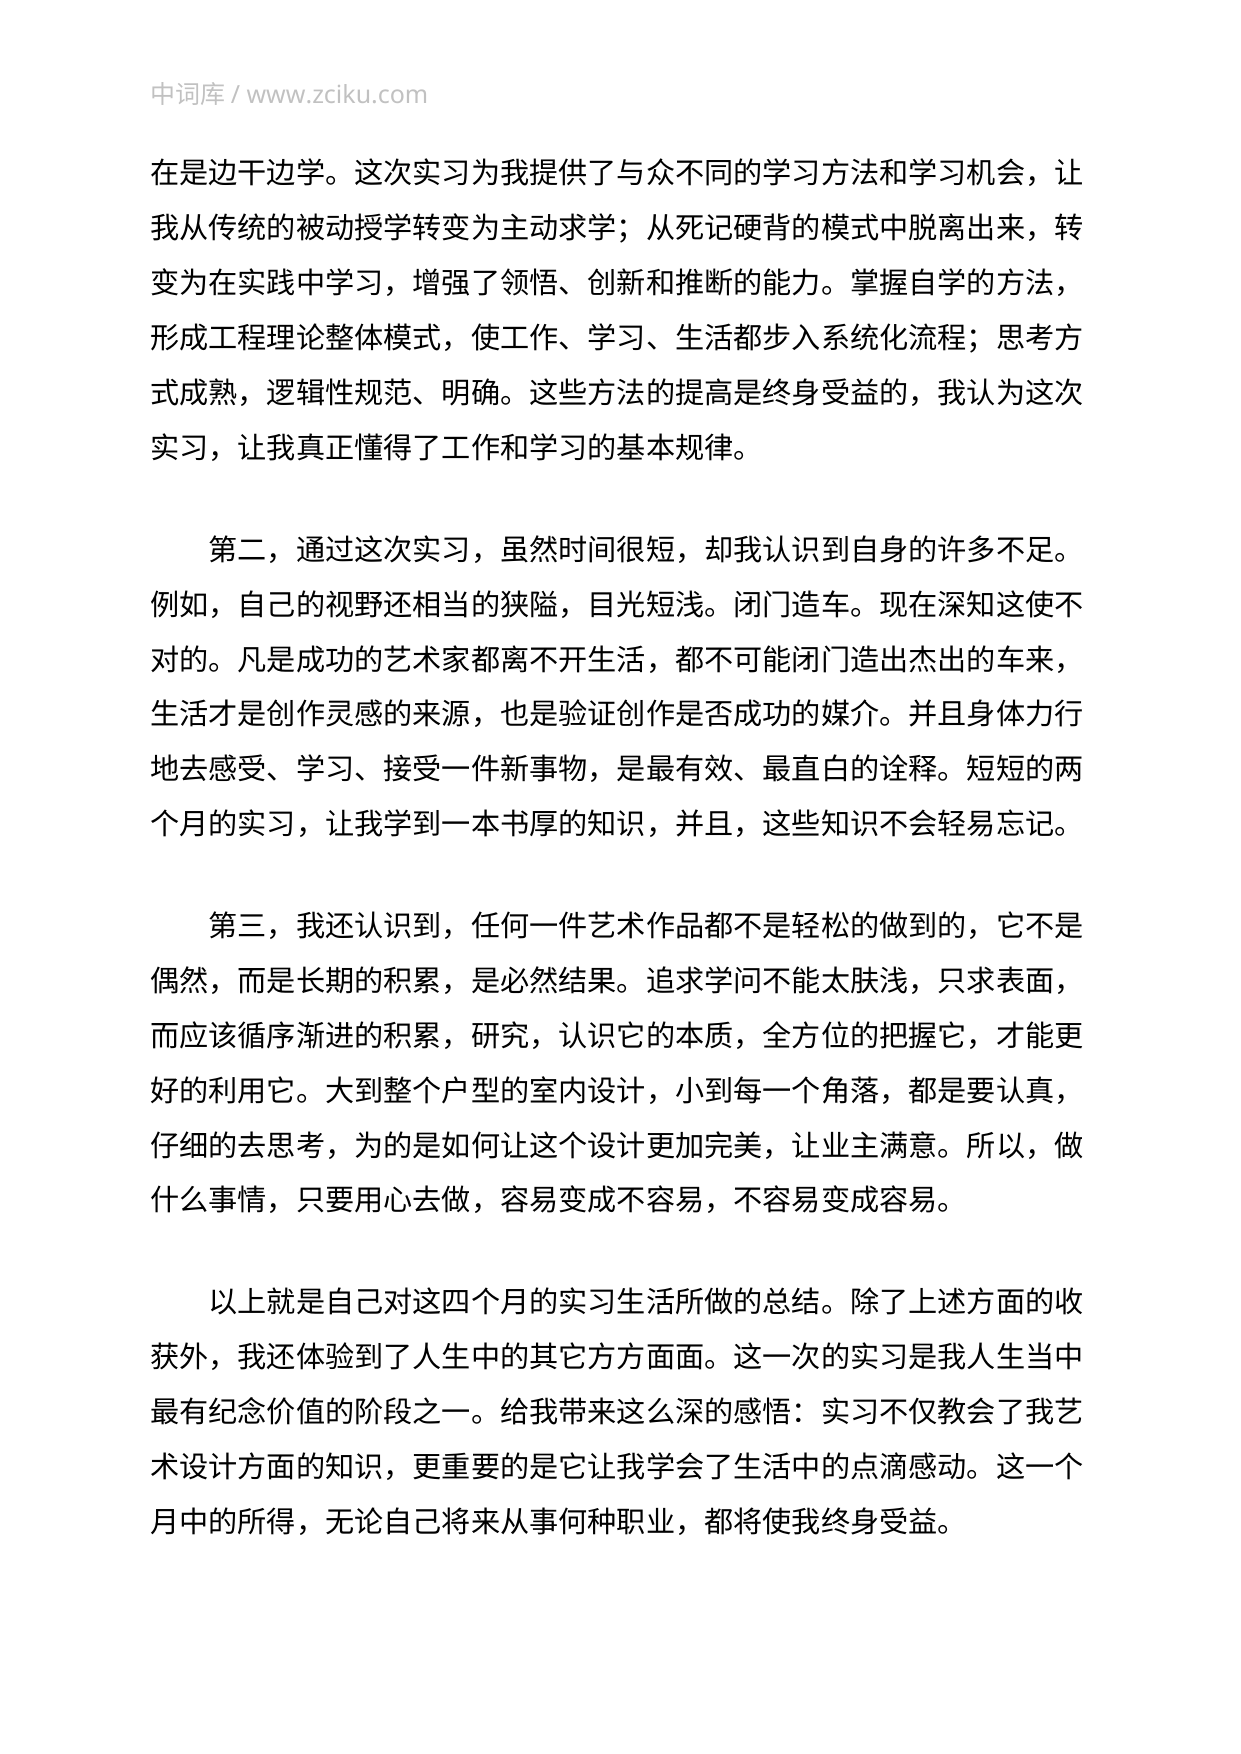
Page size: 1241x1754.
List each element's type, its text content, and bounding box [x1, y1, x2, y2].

text 第二，通过这次实习，虽然时间很短，却我认识到自身的许多不足。例如，自己的视野还相当的狭隘，目光短浅。闭门造车。现在深知这使不对的。凡是成功的艺术家都离不开生活，都不可能闭门造出杰出的车来，生活才是创作灵感的来源，也是验证创作是否成功的媒介。并且身体力行地去感受、学习、接受一件新事物，是最有效、最直白的诠释。短短的两个月的实习，让我学到一本书厚的知识，并且，这些知识不会轻易忘记。 [150, 526, 1090, 843]
text 以上就是自己对这四个月的实习生活所做的总结。除了上述方面的收获外，我还体验到了人生中的其它方方面面。这一次的实习是我人生当中最有纪念价值的阶段之一。给我带来这么深的感悟：实习不仅教会了我艺术设计方面的知识，更重要的是它让我学会了生活中的点滴感动。这一个月中的所得，无论自己将来从事何种职业，都将使我终身受益。 [150, 1279, 1090, 1541]
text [150, 150, 1090, 467]
text 第三，我还认识到，任何一件艺术作品都不是轻松的做到的，它不是偶然，而是长期的积累，是必然结果。追求学问不能太肤浅，只求表面，而应该循序渐进的积累，研究，认识它的本质，全方位的把握它，才能更好的利用它。大到整个户型的室内设计，小到每一个角落，都是要认真，仔细的去思考，为的是如何让这个设计更加完美，让业主满意。所以，做什么事情，只要用心去做，容易变成不容易，不容易变成容易。 [150, 902, 1090, 1219]
